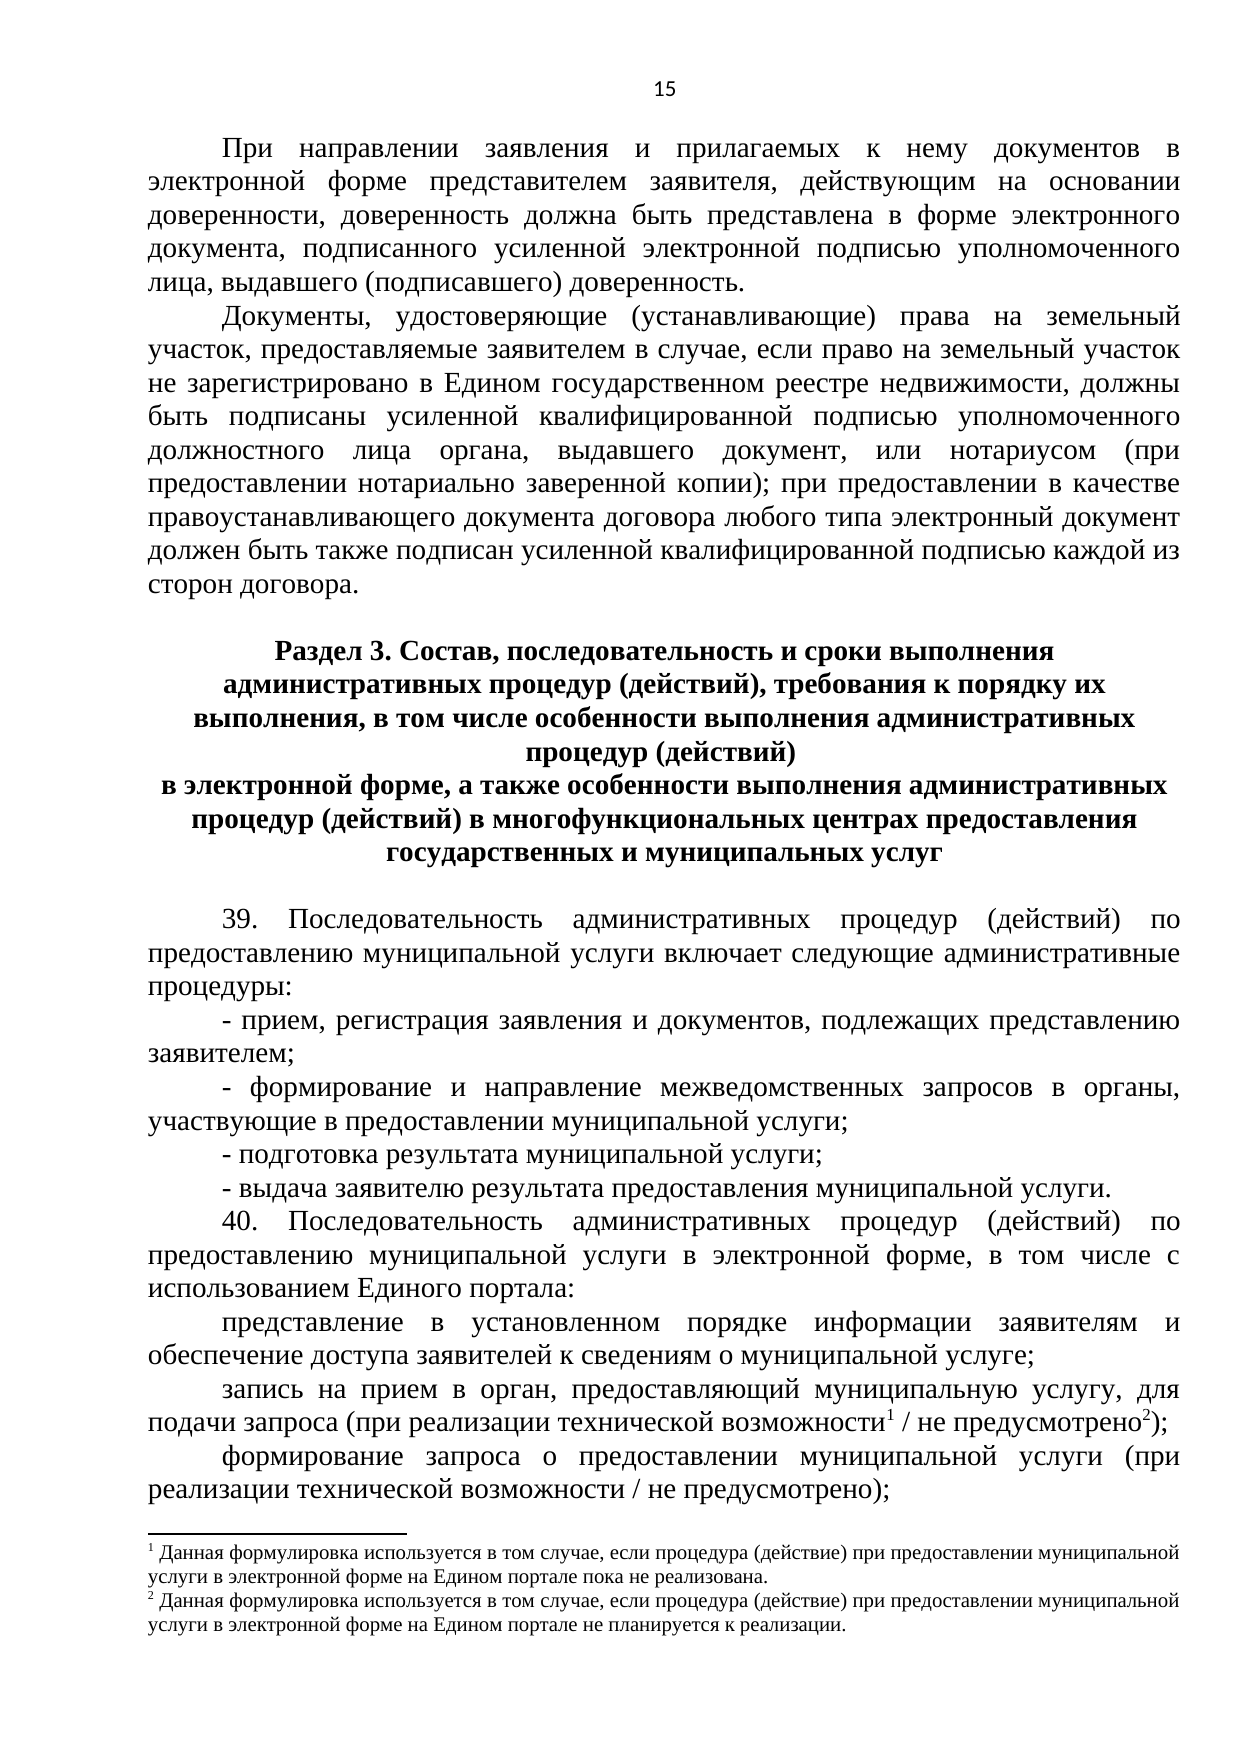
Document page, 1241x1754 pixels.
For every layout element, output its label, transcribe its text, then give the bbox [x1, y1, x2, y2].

text - выдача заявителю результата предоставления муниципальной услуги. [148, 1170, 1181, 1203]
text - подготовка результата муниципальной услуги; [148, 1136, 1181, 1170]
text 40. Последовательность административных процедур (действий) по предоставлению муниципальной услуги в электронной форме, в том числе с использованием Единого портала: [148, 1203, 1181, 1304]
text представление в установленном порядке информации заявителям и обеспечение доступа заявителей к сведениям о муниципальной услуге; [148, 1304, 1181, 1371]
text запись на прием в орган, предоставляющий муниципальную услугу, для подачи запроса (при реализации технической возможности / не предусмотрено); [148, 1371, 1181, 1438]
text - прием, регистрация заявления и документов, подлежащих представлению заявителем; [148, 1002, 1181, 1069]
text - формирование и направление межведомственных запросов в органы, участвующие в предоставлении муниципальной услуги; [148, 1069, 1181, 1136]
text Документы, удостоверяющие (устанавливающие) права на земельный участок, предоставляемые заявителем в случае, если право на земельный участок не зарегистрировано в Едином государственном реестре недвижимости, должны быть подписаны усиленной квалифицированной подписью уполномоченного должностного лица органа, выдавшего документ, или нотариусом (при предоставлении нотариально заверенной копии); при предоставлении в качестве правоустанавливающего документа договора любого типа электронный документ должен быть также подписан усиленной квалифицированной подписью каждой из сторон договора. [148, 298, 1181, 599]
text формирование запроса о предоставлении муниципальной услуги (при реализации технической возможности / не предусмотрено); [148, 1438, 1181, 1505]
text При направлении заявления и прилагаемых к нему документов в электронной форме представителем заявителя, действующим на основании доверенности, доверенность должна быть представлена в форме электронного документа, подписанного усиленной электронной подписью уполномоченного лица, выдавшего (подписавшего) доверенность. [148, 130, 1181, 298]
text 39. Последовательность административных процедур (действий) по предоставлению муниципальной услуги включает следующие административные процедуры: [148, 901, 1181, 1002]
text Раздел 3. Состав, последовательность и сроки выполнения административных процедур (действий), требования к порядку их выполнения, в том числе особенности выполнения административных процедур (действий) в электронной форме, а также особенности выполнения административных процедур (действий) в многофункциональных центрах предоставления государственных и муниципальных услуг [148, 633, 1181, 868]
